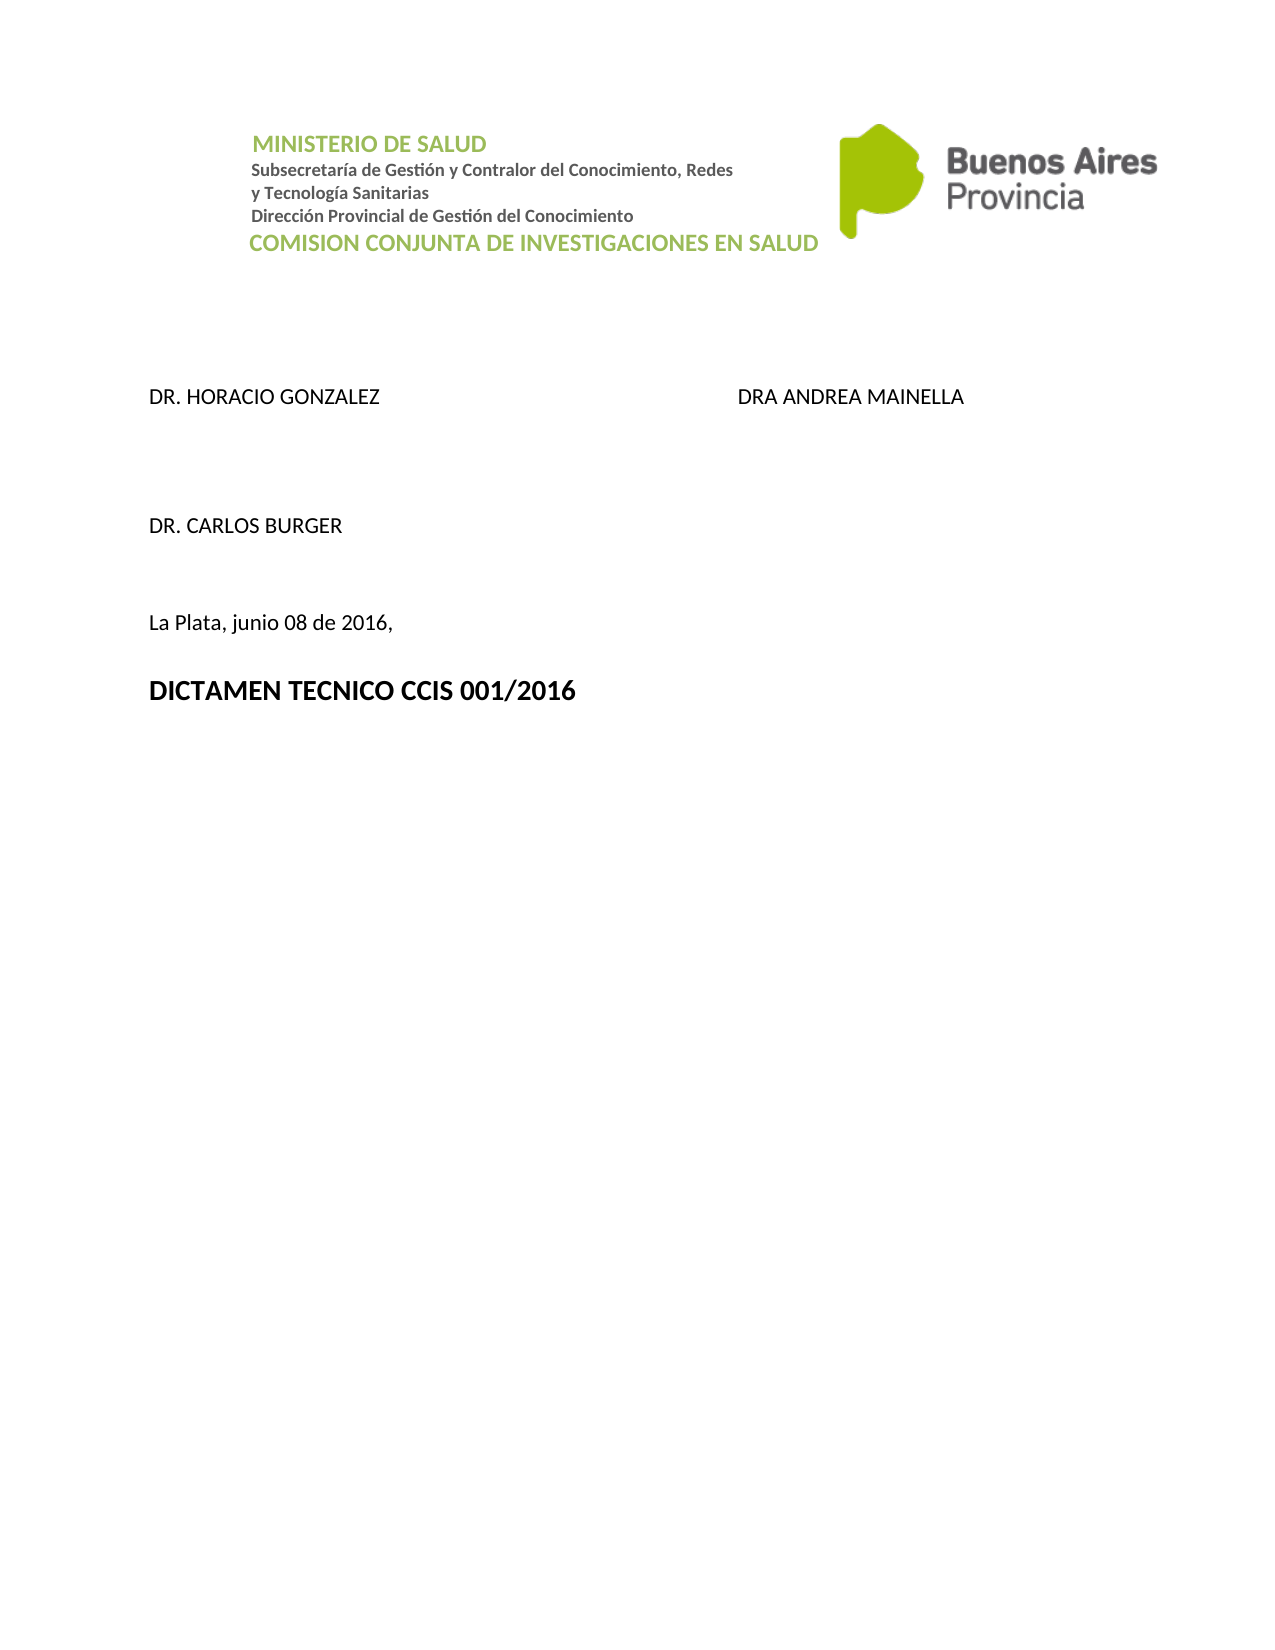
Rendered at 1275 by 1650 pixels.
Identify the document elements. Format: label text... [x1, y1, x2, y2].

list DR. CARLOS BURGER [149, 511, 1196, 539]
list DR. HORACIO GONZALEZ DRA ANDREA MAINELLA [149, 382, 1196, 411]
list La Plata, junio 08 de 2016, [149, 608, 1196, 636]
list DICTAMEN TECNICO CCIS 001/2016 [149, 672, 1196, 708]
picture [839, 107, 1158, 256]
